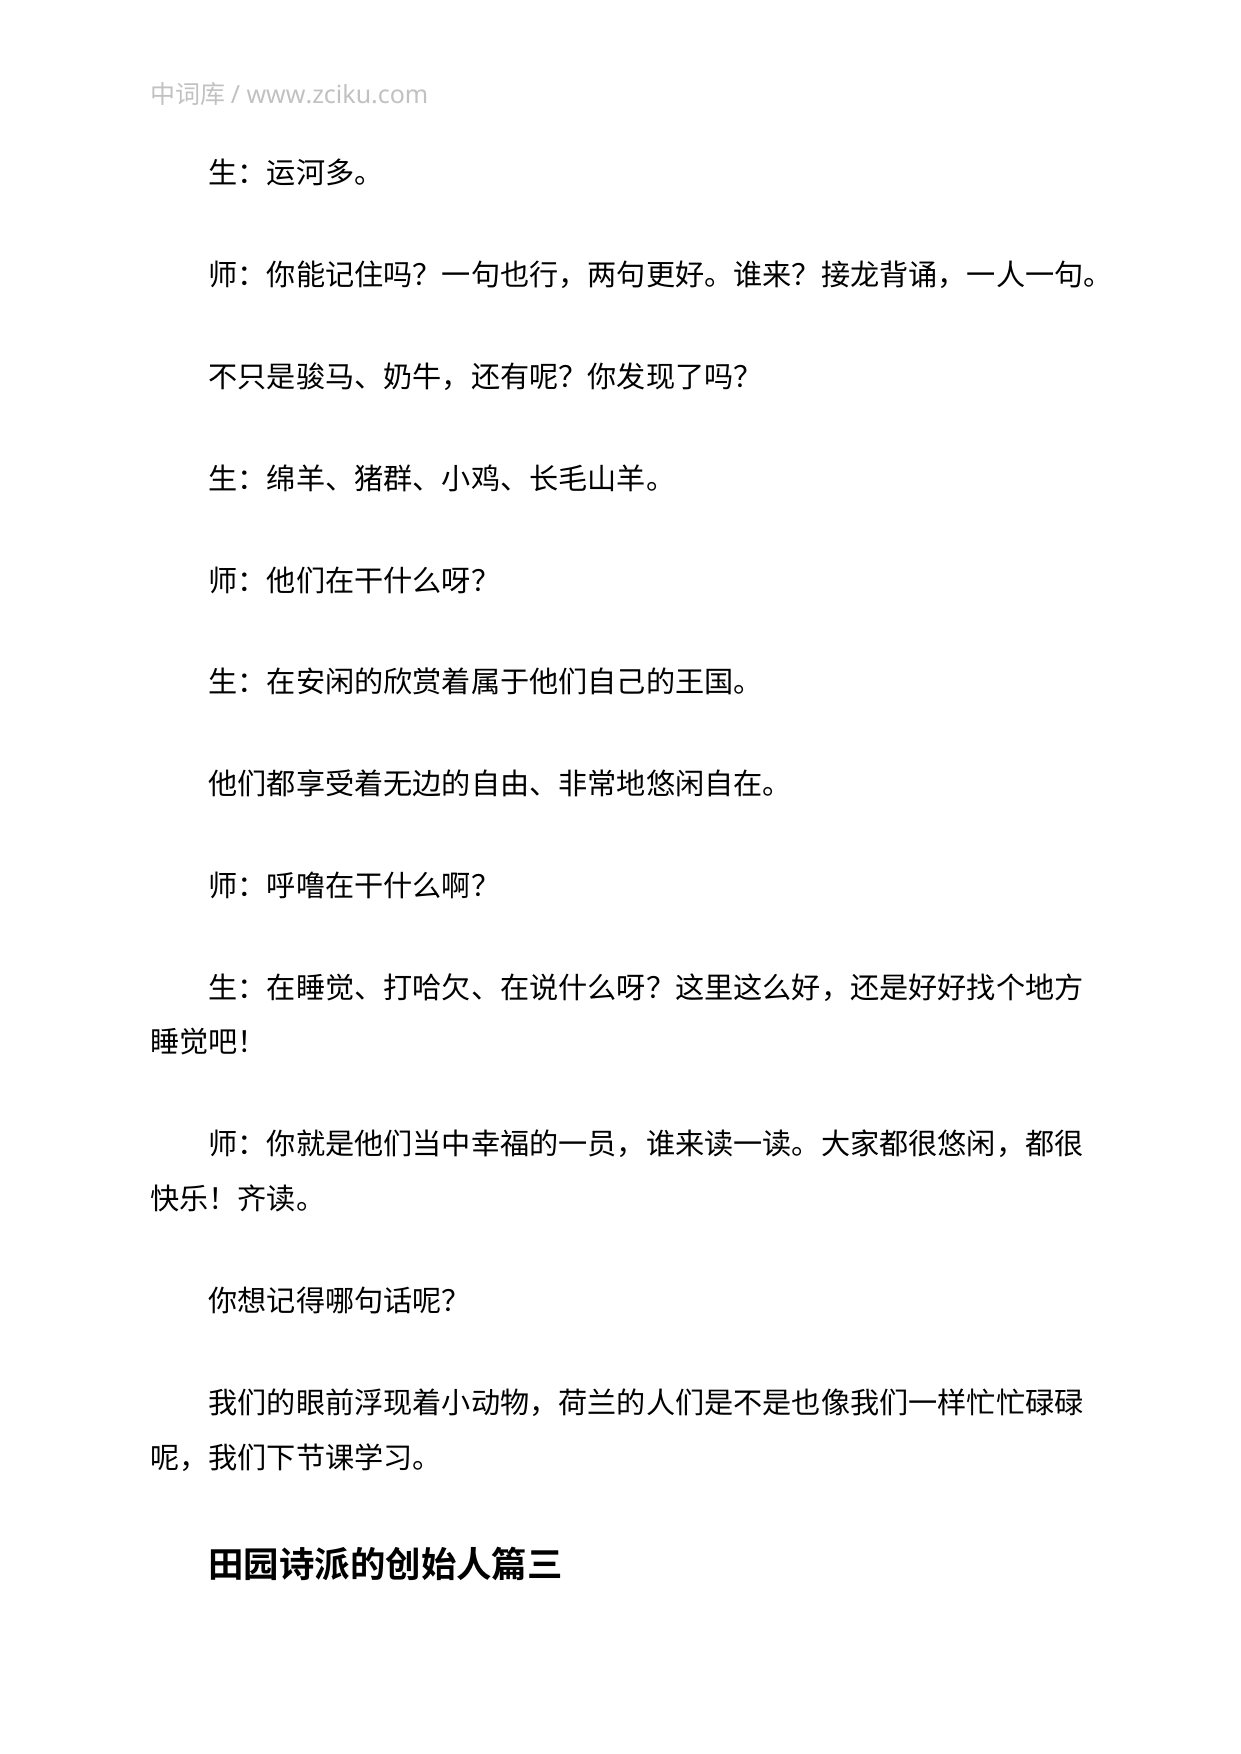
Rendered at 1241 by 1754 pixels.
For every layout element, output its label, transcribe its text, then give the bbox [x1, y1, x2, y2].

text 你想记得哪句话呢？ [150, 1277, 1090, 1320]
text 生：运河多。 [150, 150, 1090, 192]
text 师：呼噜在干什么啊？ [150, 862, 1090, 905]
text 不只是骏马、奶牛，还有呢？你发现了吗？ [150, 353, 1090, 396]
text 我们的眼前浮现着小动物，荷兰的人们是不是也像我们一样忙忙碌碌呢，我们下节课学习。 [150, 1379, 1090, 1476]
text 师：你能记住吗？一句也行，两句更好。谁来？接龙背诵，一人一句。 [150, 252, 1090, 294]
text 生：绵羊、猪群、小鸡、长毛山羊。 [150, 455, 1090, 498]
text 田园诗派的创始人篇三 [150, 1536, 1090, 1587]
text 师：他们在干什么呀？ [150, 557, 1090, 599]
text 师：你就是他们当中幸福的一员，谁来读一读。大家都很悠闲，都很快乐！齐读。 [150, 1121, 1090, 1218]
text 生：在安闲的欣赏着属于他们自己的王国。 [150, 659, 1090, 701]
text 他们都享受着无边的自由、非常地悠闲自在。 [150, 761, 1090, 803]
text 生：在睡觉、打哈欠、在说什么呀？这里这么好，还是好好找个地方睡觉吧！ [150, 964, 1090, 1061]
